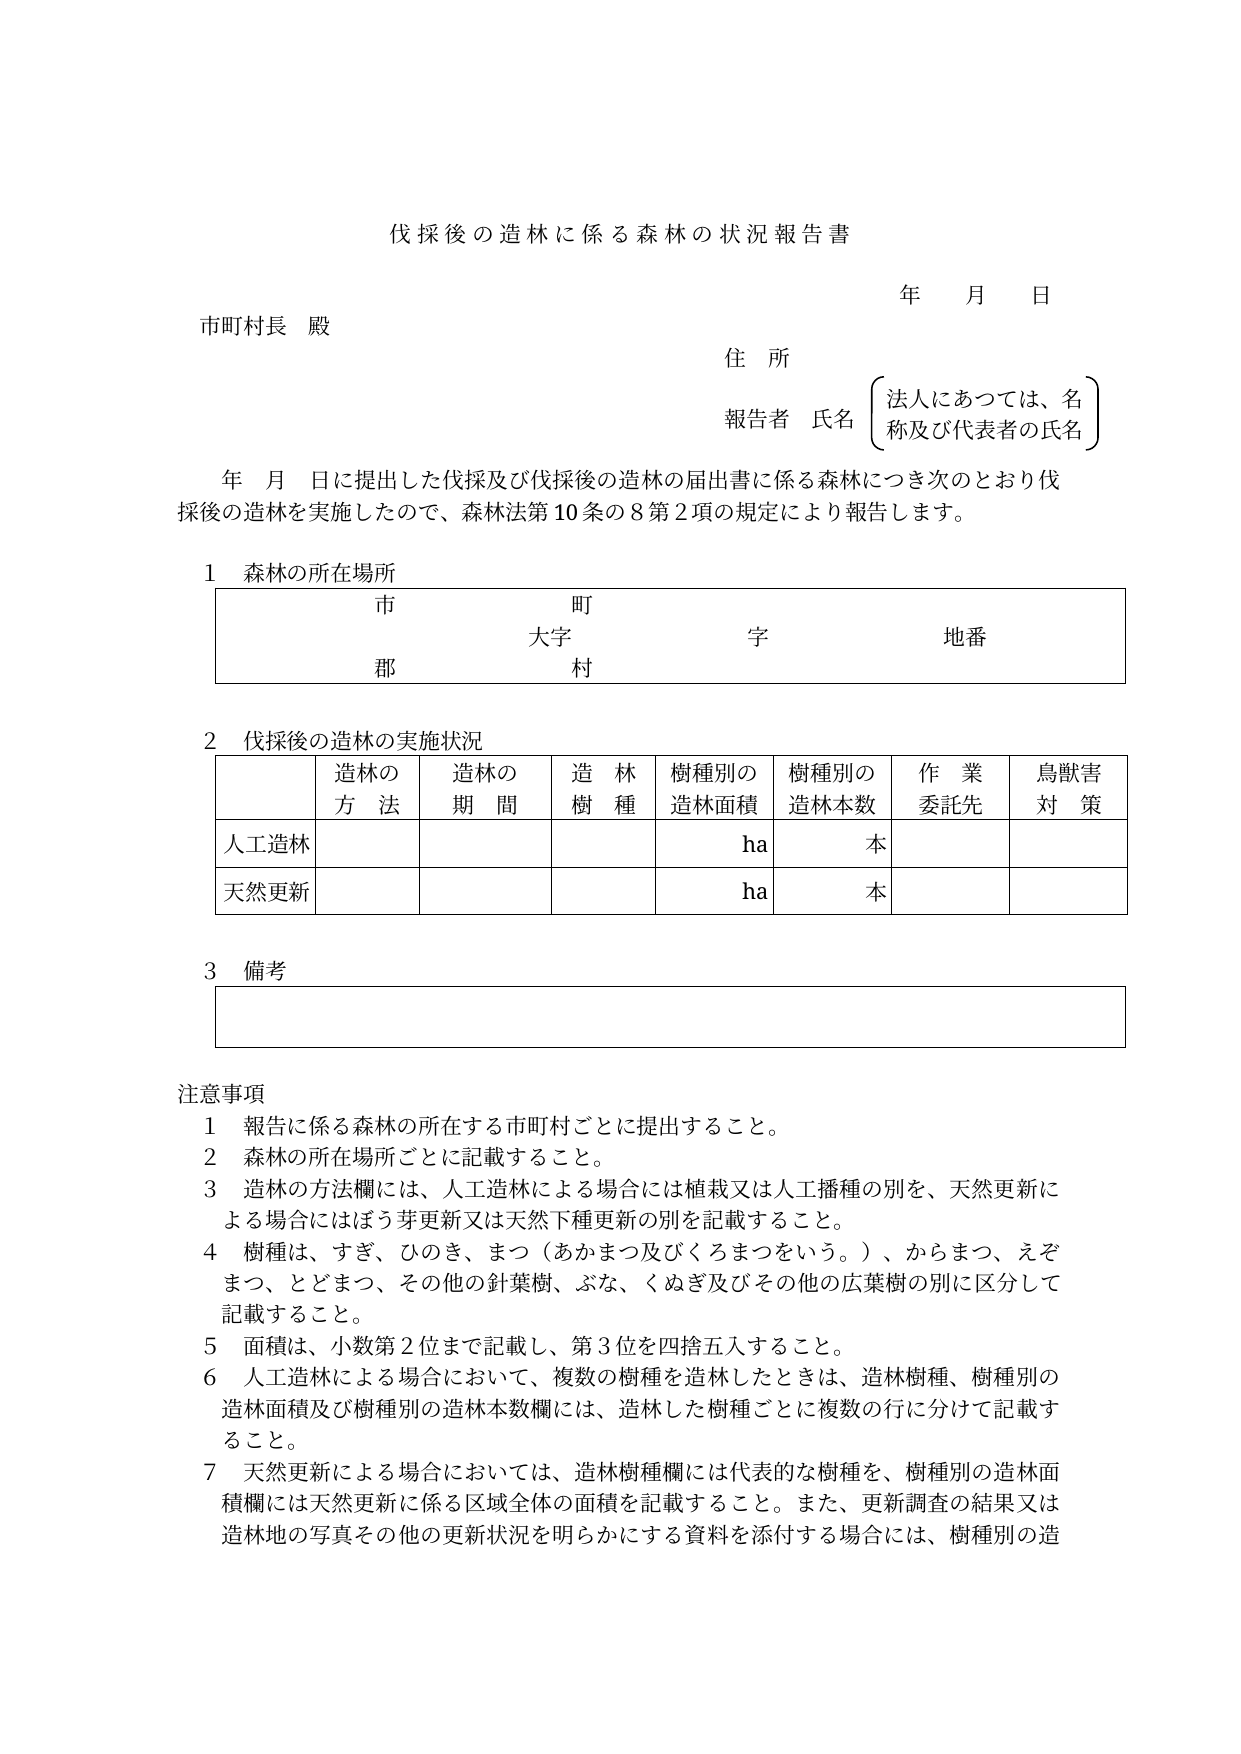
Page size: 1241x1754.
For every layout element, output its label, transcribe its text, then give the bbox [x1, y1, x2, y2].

text 注意事項 [177, 1077, 1063, 1109]
table_cell 本 [774, 868, 891, 914]
table_cell [316, 868, 419, 914]
table_header 造林の 期 間 [420, 756, 551, 819]
table_cell [316, 820, 419, 867]
table_cell [420, 820, 551, 867]
table_header [216, 756, 315, 819]
text １ 森林の所在場所 [177, 556, 1063, 588]
text 年 月 日に提出した伐採及び伐採後の造林の届出書に係る森林につき次のとおり伐採後の造林を実施したので、森林法第10条の８第２項の規定により報告します。 [177, 463, 1063, 526]
table_cell 人工造林 [216, 820, 315, 867]
table_header 鳥獣害 対 策 [1010, 756, 1127, 819]
table_header [216, 987, 1125, 1047]
table_cell [552, 820, 655, 867]
text １ 報告に係る森林の所在する市町村ごとに提出すること。 [199, 1109, 1063, 1140]
table_cell [1010, 820, 1127, 867]
table_header 作 業 委託先 [892, 756, 1009, 819]
table_cell ha [656, 868, 773, 914]
text 市町村長 殿 [177, 309, 1063, 341]
table_cell [892, 820, 1009, 867]
text ２ 森林の所在場所ごとに記載すること。 [199, 1140, 1063, 1172]
table_cell [552, 868, 655, 914]
table_cell 天然更新 [216, 868, 315, 914]
text 住 所 [177, 341, 1063, 372]
text 報告者 氏名 [873, 402, 1063, 434]
table_cell ha [656, 820, 773, 867]
text 伐 採 後 の 造 林 に 係 る 森 林 の 状 況 報 告 書 [177, 217, 1063, 248]
text ６ 人工造林による場合において、複数の樹種を造林したときは、造林樹種、樹種別の造林面積及び樹種別の造林本数欄には、造林した樹種ごとに複数の行に分けて記載すること。 [199, 1361, 1063, 1455]
text ５ 面積は、小数第２位まで記載し、第３位を四捨五入すること。 [199, 1329, 1063, 1361]
text ３ 造林の方法欄には、人工造林による場合には植栽又は人工播種の別を、天然更新による場合にはぼう芽更新又は天然下種更新の別を記載すること。 [199, 1172, 1063, 1235]
table_cell 本 [774, 820, 891, 867]
table_cell [1010, 868, 1127, 914]
table_cell [892, 868, 1009, 914]
table_header 樹種別の 造林面積 [656, 756, 773, 819]
text ２ 伐採後の造林の実施状況 [177, 724, 1063, 755]
text 報告者 氏名 [177, 402, 870, 434]
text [199, 1455, 1063, 1549]
text ４ 樹種は、すぎ、ひのき、まつ（あかまつ及びくろまつをいう。）、からまつ、えぞまつ、とどまつ、その他の針葉樹、ぶな、くぬぎ及びその他の広葉樹の別に区分して記載すること。 [199, 1235, 1063, 1329]
table_header 造林の 方 法 [316, 756, 419, 819]
text ３ 備考 [177, 954, 1063, 986]
table_header 造 林 樹 種 [552, 756, 655, 819]
table_cell [420, 868, 551, 914]
text 年 月 日 [177, 278, 1063, 309]
table_header 市 町 大字 字 地番 郡 村 [216, 589, 1125, 683]
table_header 樹種別の 造林本数 [774, 756, 891, 819]
